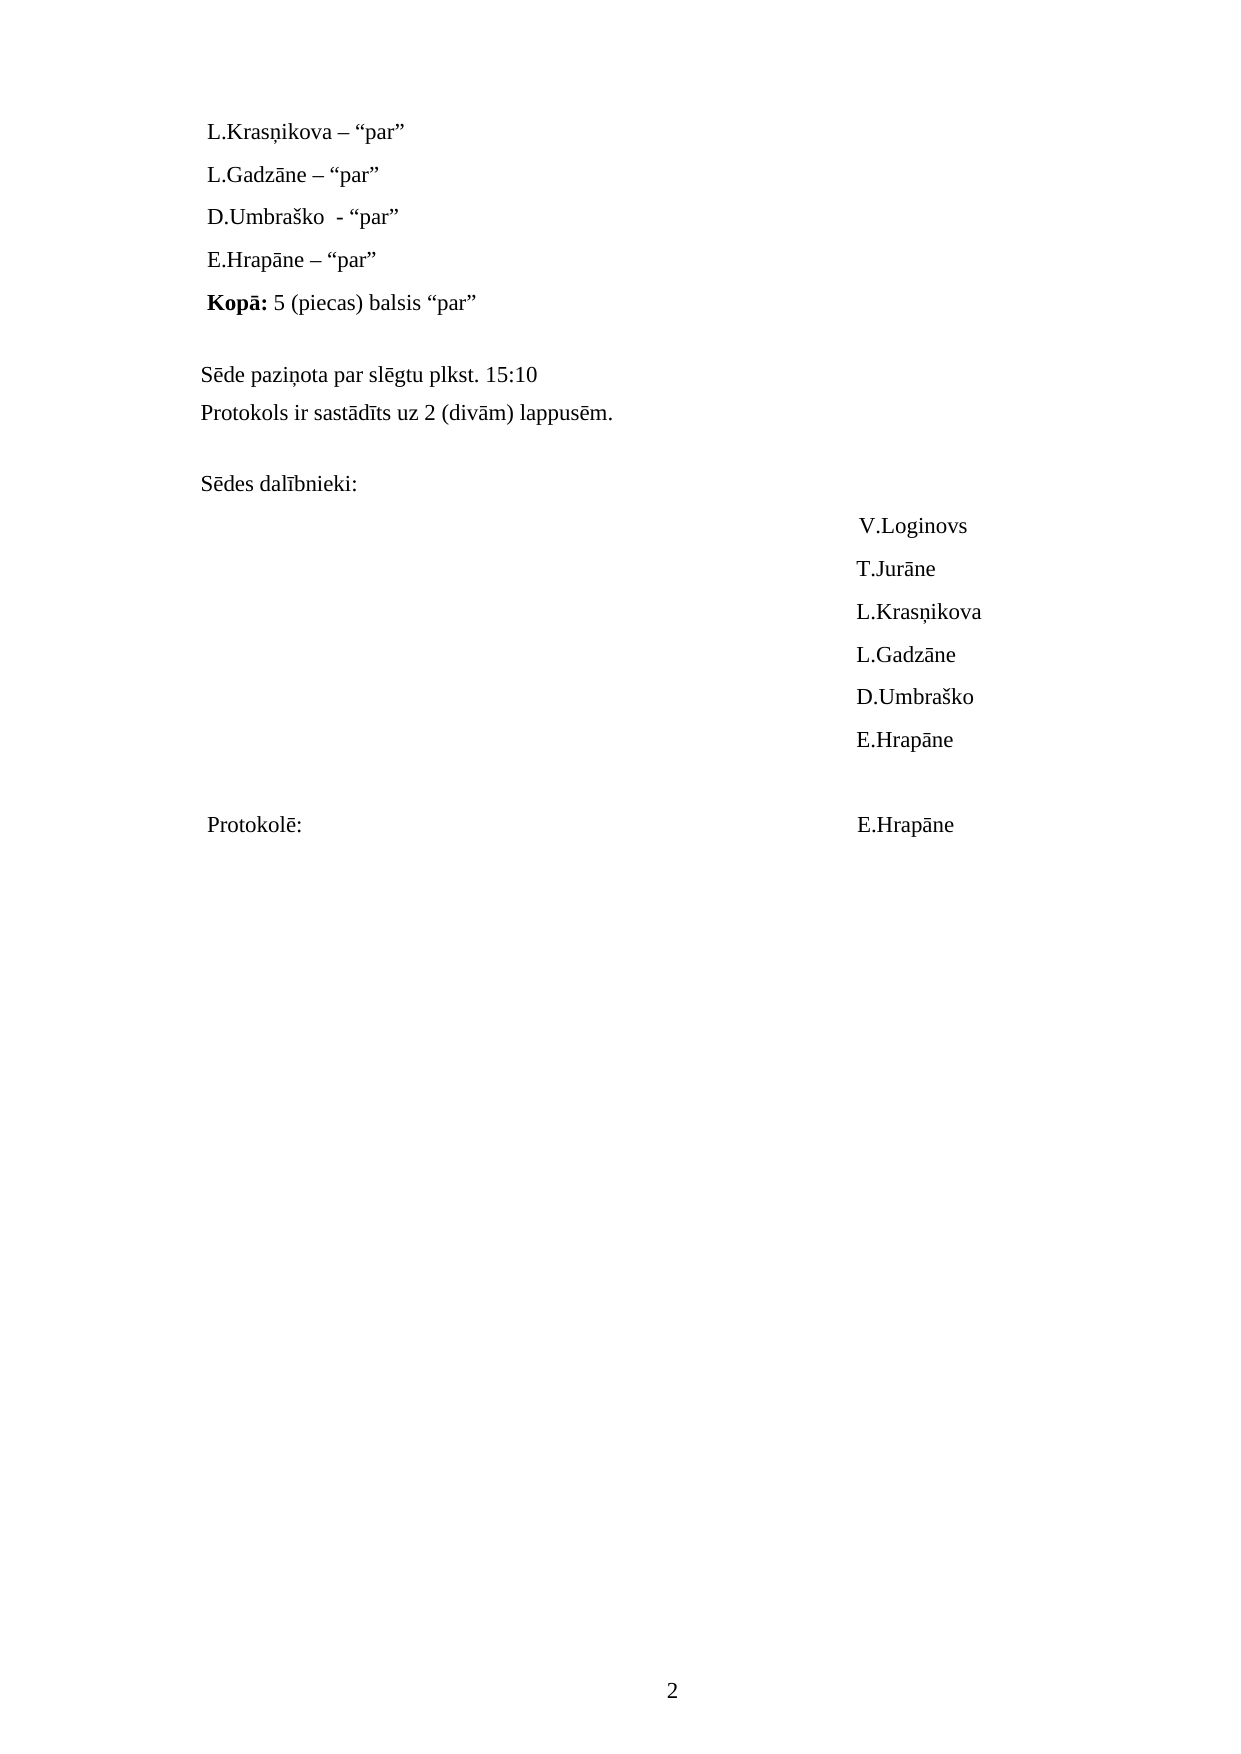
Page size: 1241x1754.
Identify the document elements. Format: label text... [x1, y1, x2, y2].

list Kopā: 5 (piecas) balsis “par” [207, 288, 1138, 315]
list L.Krasņikova – “par” [207, 118, 1138, 144]
list D.Umbraško - “par” [207, 203, 1138, 230]
list L.Gadzāne – “par” [207, 161, 1138, 187]
text Protokolē: E.Hrapāne [207, 811, 1168, 838]
text T.Jurāne [856, 555, 967, 582]
text Sēde paziņota par slēgtu plkst. 15:10 [200, 361, 1168, 388]
text L.Krasņikova [856, 598, 984, 624]
text Protokols ir sastādīts uz 2 (divām) lappusēm. [200, 399, 1168, 425]
text V.Loginovs [856, 512, 967, 539]
list E.Hrapāne – “par” [207, 246, 1138, 272]
text D.Umbraško [856, 683, 984, 710]
text L.Gadzāne [856, 641, 984, 667]
text E.Hrapāne [856, 726, 984, 752]
text Sēdes dalībnieki: [177, 469, 376, 496]
